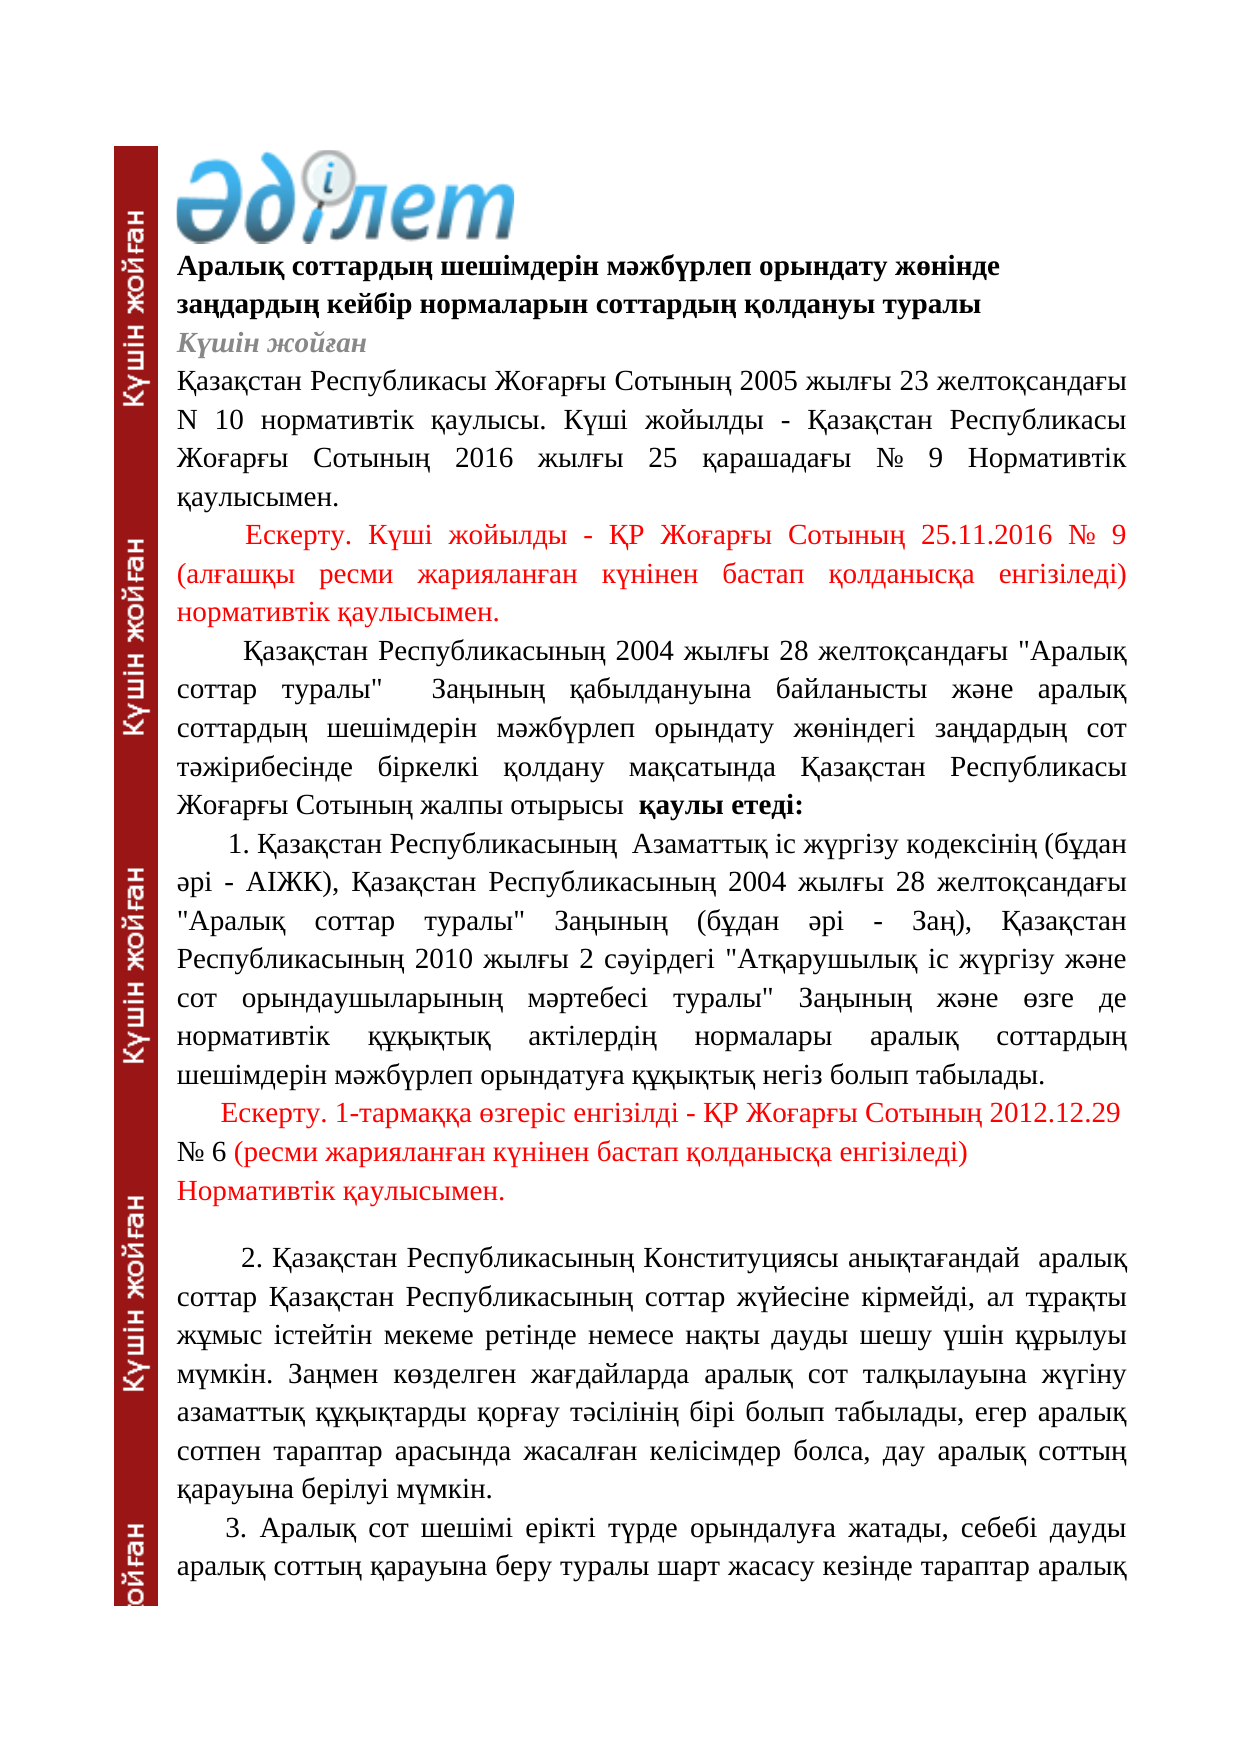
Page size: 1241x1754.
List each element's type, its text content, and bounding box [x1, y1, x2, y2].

text Ескерту. 1-тармаққа өзгеріс енгізілді - ҚР Жоғарғы Сотының 2012.12.29 № 6 (ресми жарияланған күнінен бастап қолданысқа енгізіледі) Нормативтік қаулысымен. [112, 1096, 1128, 1236]
picture [114, 146, 158, 248]
picture [114, 821, 158, 826]
picture [114, 512, 158, 517]
picture [114, 1236, 158, 1240]
text Күшін жойған [112, 325, 1128, 358]
picture [114, 1091, 158, 1096]
text Қазақстан Республикасы Жоғарғы Сотының 2005 жылғы 23 желтоқсандағы N 10 нормативтік қаулысы. Күші жойылды - Қазақстан Республикасы Жоғарғы Сотының 2016 жылғы 25 қарашадағы № 9 Нормативтік қаулысымен. [112, 363, 1128, 512]
text Ескерту. Күші жойылды - ҚР Жоғарғы Сотының 25.11.2016 № 9 (алғашқы ресми жарияланған күнінен бастап қолданысқа енгізіледі) нормативтік қаулысымен. [112, 517, 1128, 628]
picture [114, 358, 158, 363]
text Қазақстан Республикасының 2004 жылғы 28 желтоқсандағы "Аралық соттар туралы" Заңының қабылдануына байланысты және аралық соттардың шешімдерін мәжбүрлеп орындату жөніндегі заңдардың сот тәжірибесінде біркелкі қолдану мақсатында Қазақстан Республикасы Жоғарғы Сотының жалпы отырысы қаулы етеді: [112, 633, 1128, 821]
text 1. Қазақстан Республикасының Азаматтық іс жүргізу кодексінің (бұдан әрі - АІЖК), Қазақстан Республикасының 2004 жылғы 28 желтоқсандағы "Аралық соттар туралы" Заңының (бұдан әрі - Заң), Қазақстан Республикасының 2010 жылғы 2 сәуірдегі "Атқарушылық іс жүргізу және сот орындаушыларының мәртебесі туралы" Заңының және өзге де нормативтік құқықтық актілердің нормалары аралық соттардың шешімдерін мәжбүрлеп орындатуға құқықтық негіз болып табылады. [112, 826, 1128, 1091]
picture [114, 628, 158, 633]
picture [114, 1582, 158, 1606]
text 2. Қазақстан Республикасының Конституциясы анықтағандай аралық соттар Қазақстан Республикасының соттар жүйесіне кірмейді, ал тұрақты жұмыс істейтін мекеме ретінде немесе нақты дауды шешу үшін құрылуы мүмкін. Заңмен көзделген жағдайларда аралық сот талқылауына жүгіну азаматтық құқықтарды қорғау тәсілінің бірі болып табылады, егер аралық сотпен тараптар арасында жасалған келісімдер болса, дау аралық соттың қарауына берілуі мүмкін. [112, 1240, 1128, 1505]
picture [114, 320, 158, 325]
picture [176, 150, 515, 244]
picture [114, 1505, 158, 1510]
text Аралық соттардың шешімдерін мәжбүрлеп орындату жөнінде заңдардың кейбір нормаларын соттардың қолдануы туралы [112, 248, 1128, 320]
